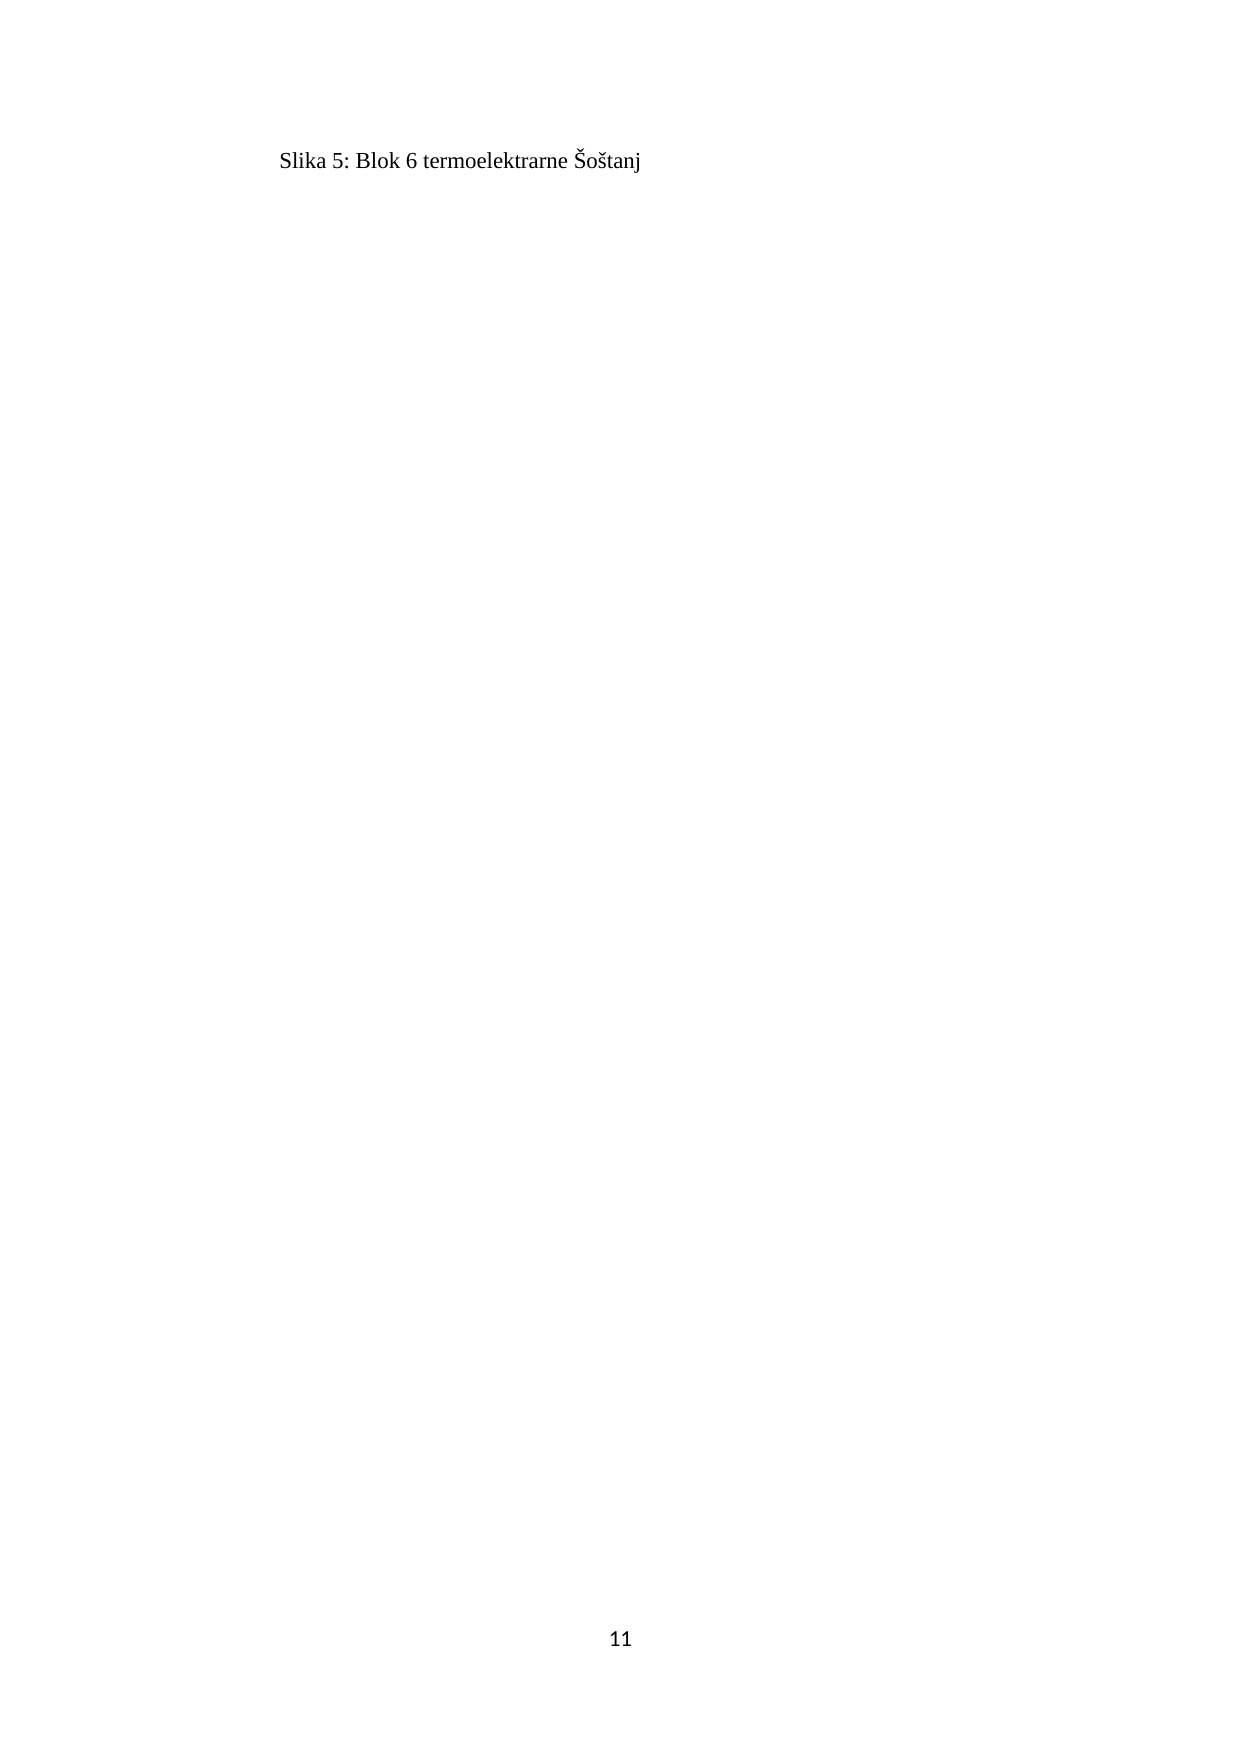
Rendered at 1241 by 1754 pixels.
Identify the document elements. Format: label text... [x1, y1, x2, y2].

text Slika 5: Blok 6 termoelektrarne Šoštanj [148, 148, 1093, 174]
